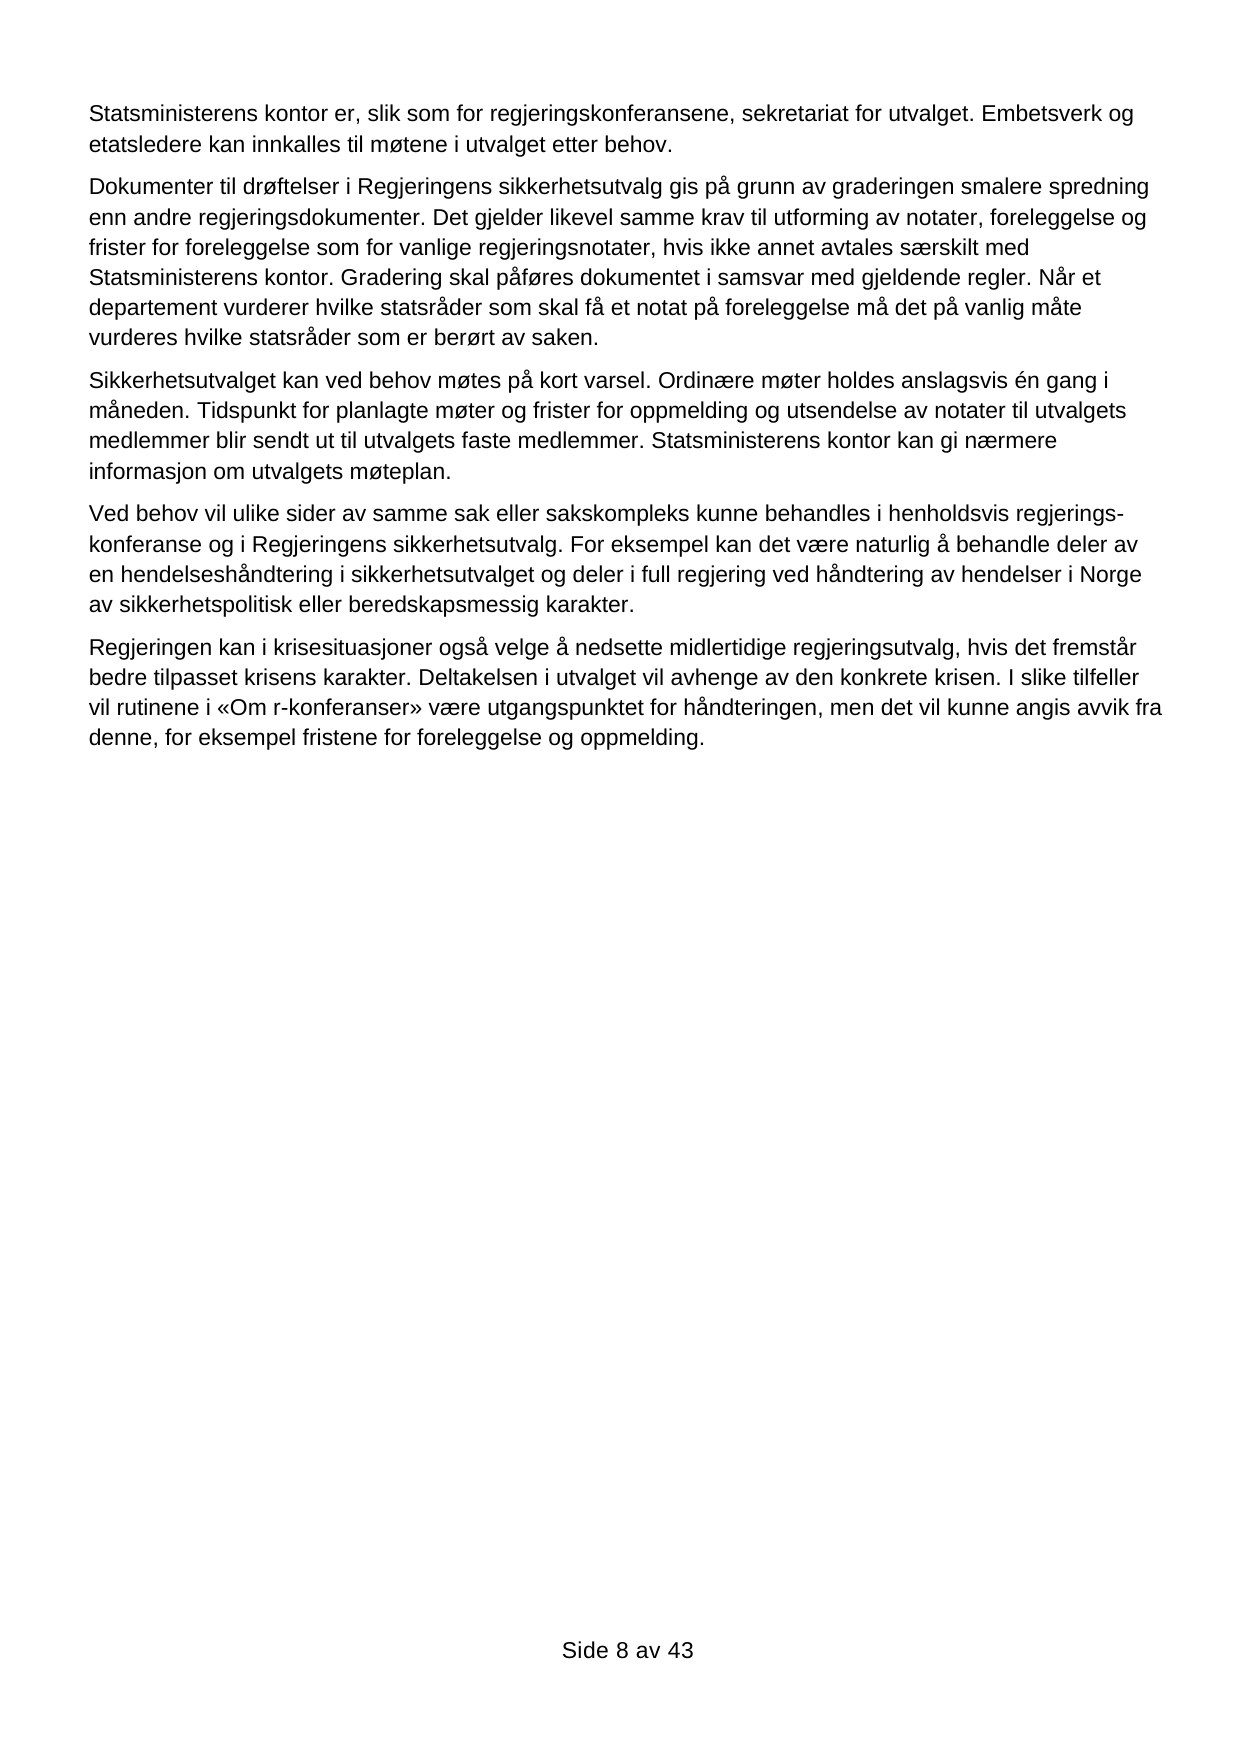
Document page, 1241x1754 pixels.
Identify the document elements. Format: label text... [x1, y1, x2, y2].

text Dokumenter til drøftelser i Regjeringens sikkerhetsutvalg gis på grunn av graderingen smalere spredning enn andre regjeringsdokumenter. Det gjelder likevel samme krav til utforming av notater, foreleggelse og frister for foreleggelse som for vanlige regjeringsnotater, hvis ikke annet avtales særskilt med Statsministerens kontor. Gradering skal påføres dokumentet i samsvar med gjeldende regler. Når et departement vurderer hvilke statsråder som skal få et notat på foreleggelse må det på vanlig måte vurderes hvilke statsråder som er berørt av saken. [88, 173, 1166, 351]
text Statsministerens kontor er, slik som for regjeringskonferansene, sekretariat for utvalget. Embetsverk og etatsledere kan innkalles til møtene i utvalget etter behov. [88, 100, 1166, 157]
text Ved behov vil ulike sider av samme sak eller sakskompleks kunne behandles i henholdsvis regjeringskonferanse og i Regjeringens sikkerhetsutvalg. For eksempel kan det være naturlig å behandle deler av en hendelseshåndtering i sikkerhetsutvalget og deler i full regjering ved håndtering av hendelser i Norge av sikkerhetspolitisk eller beredskapsmessig karakter. [88, 500, 1166, 617]
text Regjeringen kan i krisesituasjoner også velge å nedsette midlertidige regjeringsutvalg, hvis det fremstår bedre tilpasset krisens karakter. Deltakelsen i utvalget vil avhenge av den konkrete krisen. I slike tilfeller vil rutinene i «Om r-konferanser» være utgangspunktet for håndteringen, men det vil kunne angis avvik fra denne, for eksempel fristene for foreleggelse og oppmelding. [88, 634, 1166, 751]
text Sikkerhetsutvalget kan ved behov møtes på kort varsel. Ordinære møter holdes anslagsvis én gang i måneden. Tidspunkt for planlagte møter og frister for oppmelding og utsendelse av notater til utvalgets medlemmer blir sendt ut til utvalgets faste medlemmer. Statsministerens kontor kan gi nærmere informasjon om utvalgets møteplan. [88, 367, 1166, 484]
